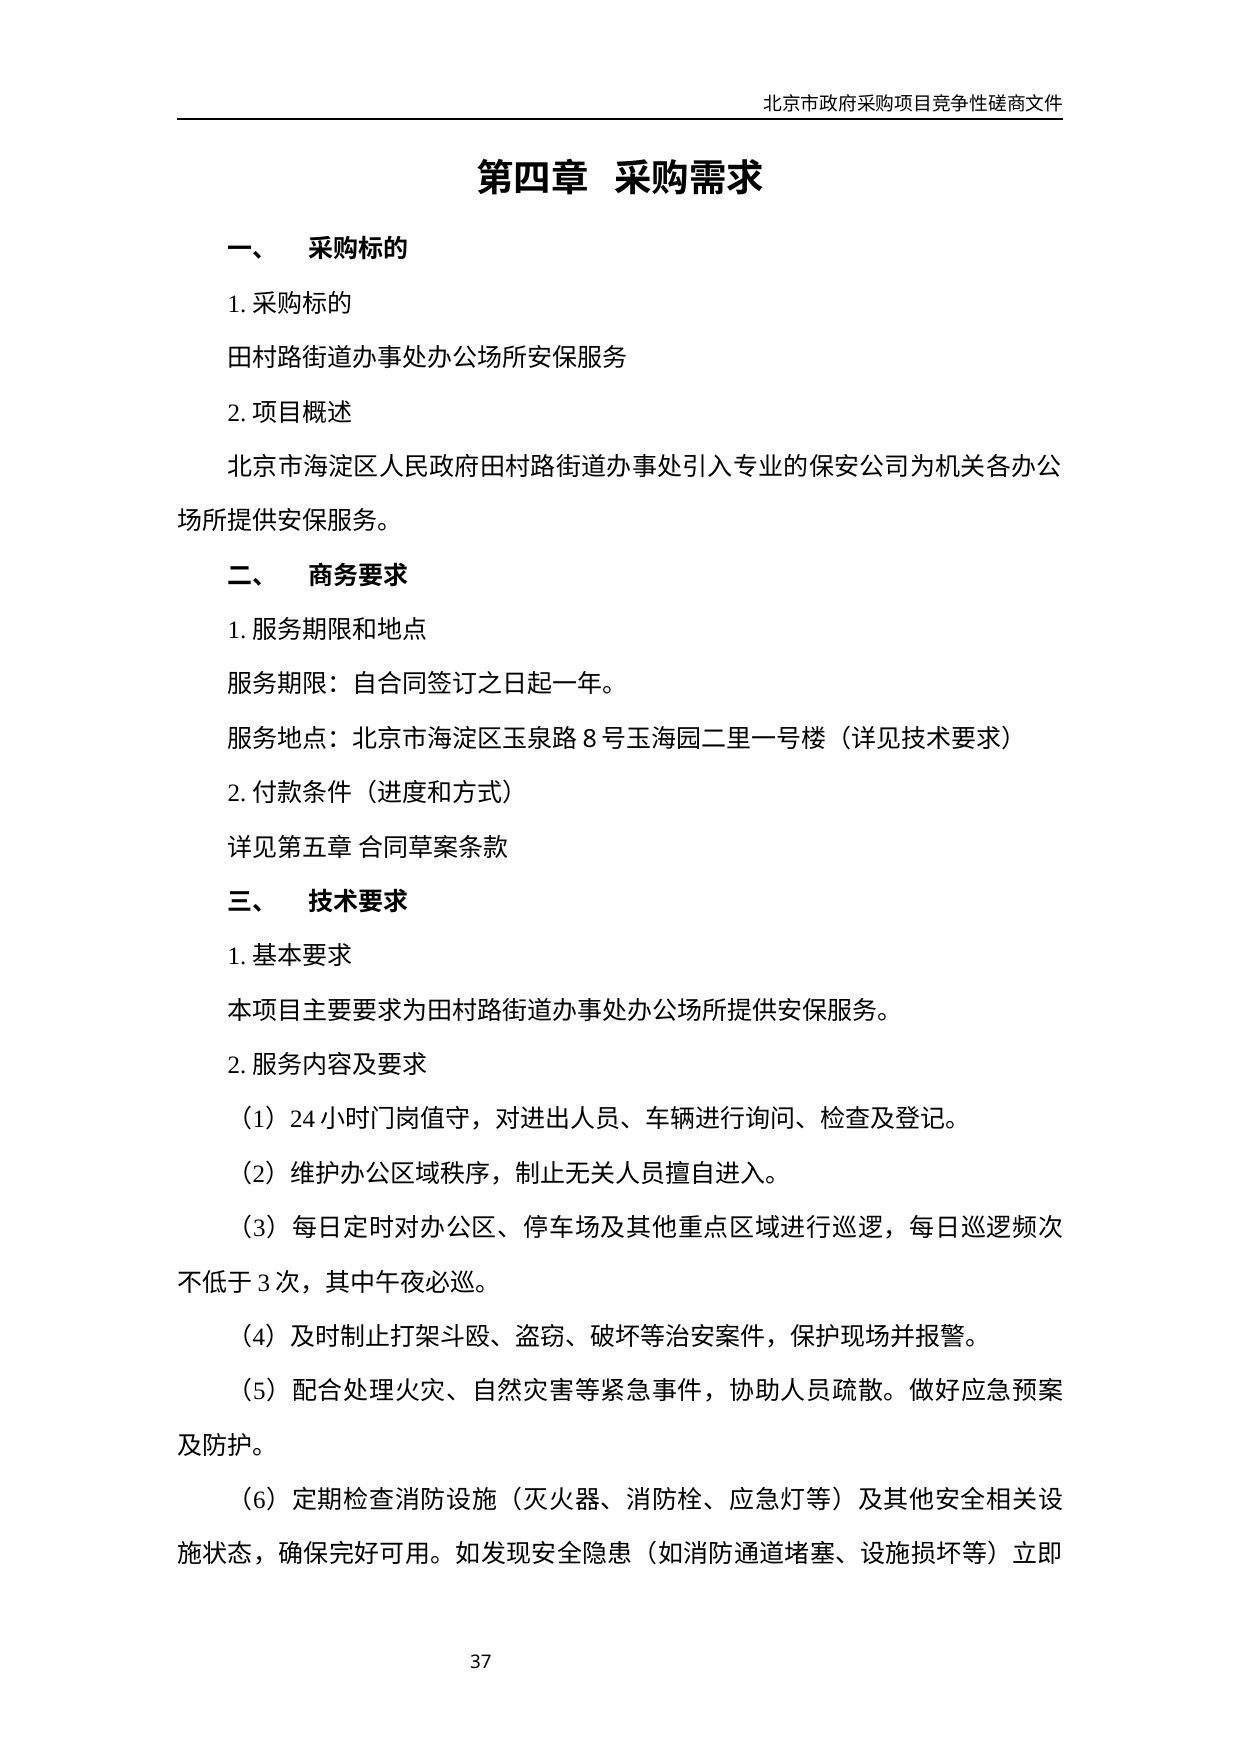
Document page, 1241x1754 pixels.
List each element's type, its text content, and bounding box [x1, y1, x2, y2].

list 技术要求 [177, 881, 1063, 918]
list 本项目主要要求为田村路街道办事处办公场所提供安保服务。 [177, 990, 1063, 1026]
text （4）及时制止打架斗殴、盗窃、破坏等治安案件，保护现场并报警。 [177, 1316, 1063, 1353]
text 详见第五章 合同草案条款 [177, 827, 1063, 863]
text 田村路街道办事处办公场所安保服务 [177, 338, 1063, 374]
list 项目概述 [177, 392, 1063, 428]
list 基本要求 [177, 936, 1063, 972]
text 1. 采购标的 [177, 283, 1063, 319]
text 2. 付款条件（进度和方式） [177, 773, 1063, 809]
text （5）配合处理火灾、自然灾害等紧急事件，协助人员疏散。做好应急预案及防护。 [177, 1371, 1063, 1461]
text 服务地点：北京市海淀区玉泉路8号玉海园二里一号楼（详见技术要求） [177, 718, 1063, 754]
text 第四章 采购需求 [177, 148, 1063, 202]
text 服务期限：自合同签订之日起一年。 [177, 664, 1063, 700]
list 采购标的 [177, 229, 1063, 265]
text （2）维护办公区域秩序，制止无关人员擅自进入。 [177, 1153, 1063, 1189]
list 北京市海淀区人民政府田村路街道办事处引入专业的保安公司为机关各办公场所提供安保服务。 [177, 446, 1063, 537]
list 商务要求 [177, 555, 1063, 591]
text 2. 服务内容及要求 [177, 1044, 1063, 1081]
text 1. 服务期限和地点 [177, 609, 1063, 646]
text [177, 1479, 1063, 1570]
text （3）每日定时对办公区、停车场及其他重点区域进行巡逻，每日巡逻频次不低于3次，其中午夜必巡。 [177, 1208, 1063, 1298]
text （1）24小时门岗值守，对进出人员、车辆进行询问、检查及登记。 [177, 1099, 1063, 1135]
